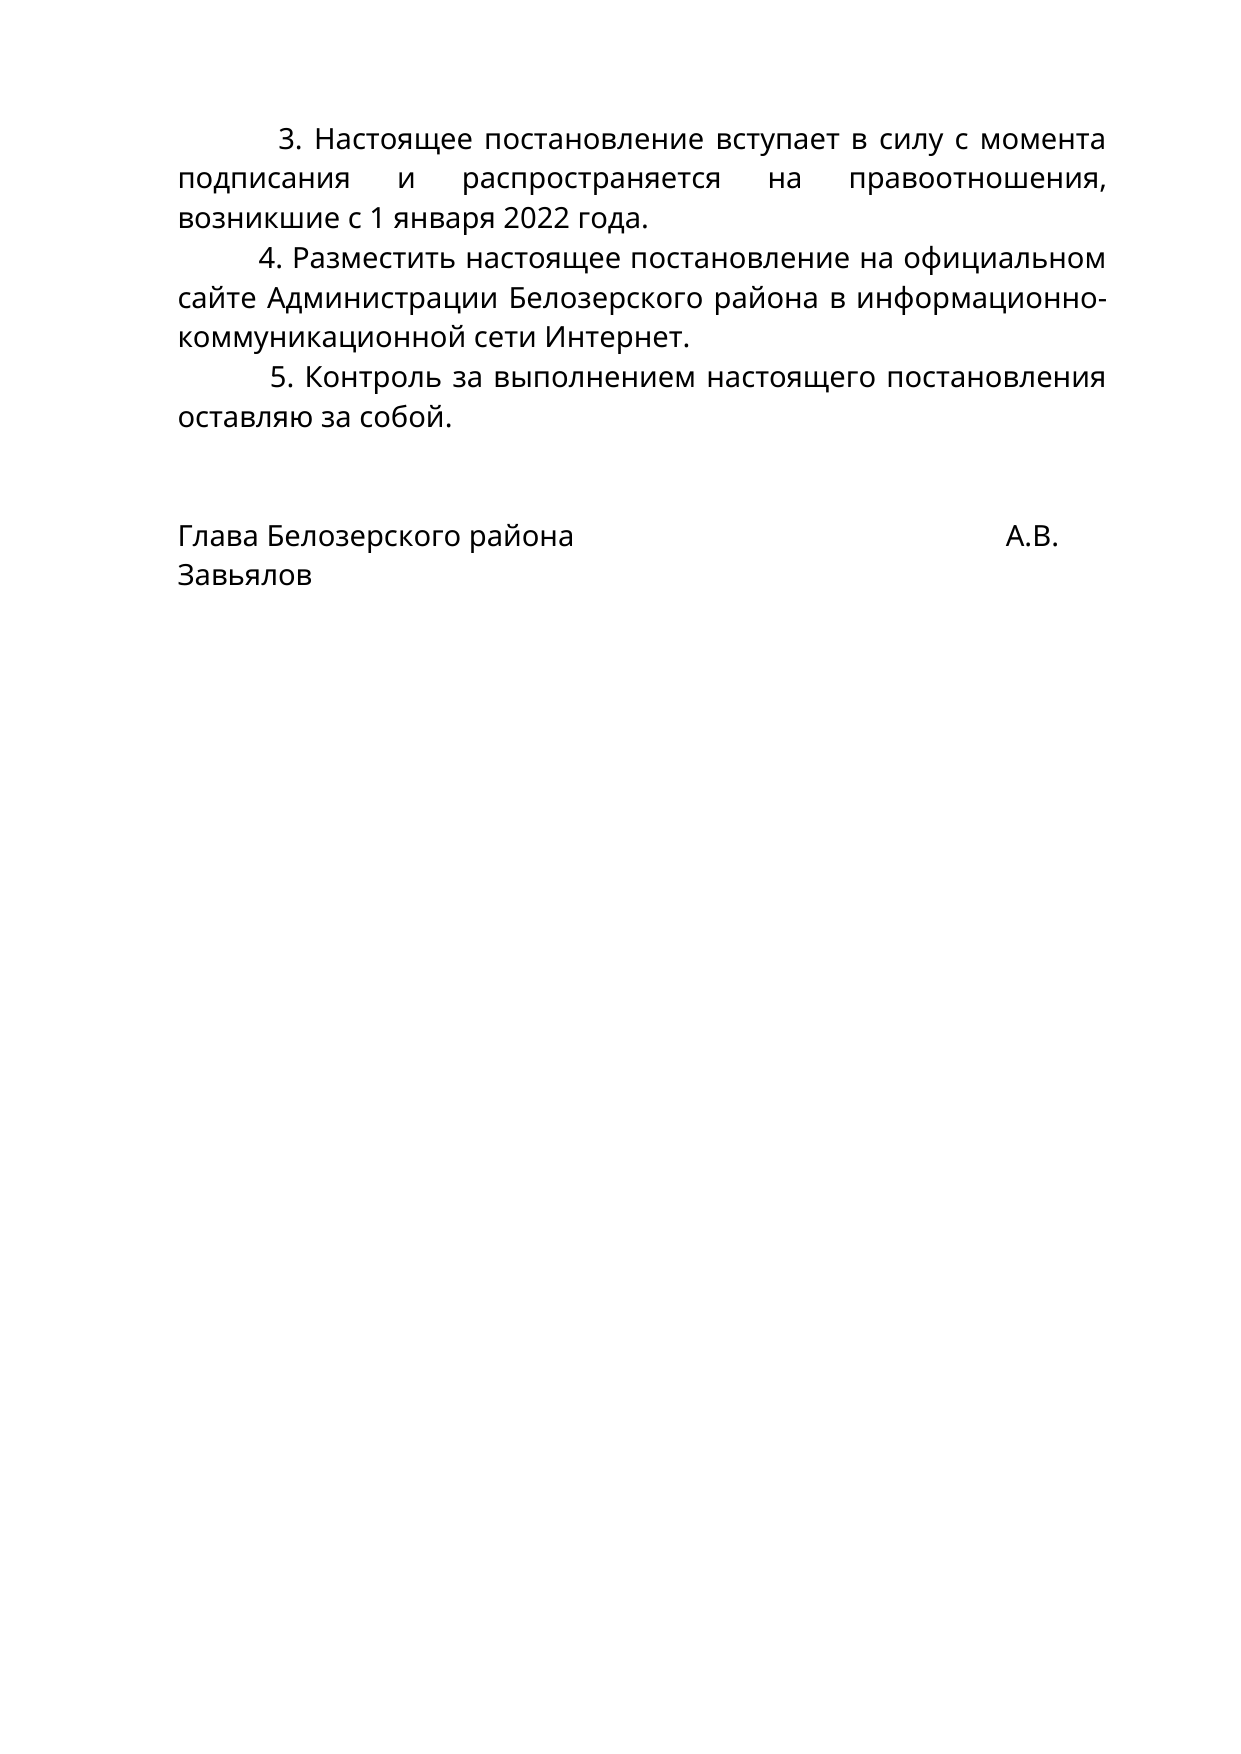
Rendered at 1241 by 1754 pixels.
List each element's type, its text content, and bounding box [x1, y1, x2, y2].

text 5. Контроль за выполнением настоящего постановления оставляю за собой. [177, 356, 1107, 436]
text 4. Разместить настоящее постановление на официальном сайте Администрации Белозерского района в информационно-коммуникационной сети Интернет. [177, 237, 1107, 356]
title Глава Белозерского района А.В. Завьялов [177, 515, 1107, 594]
text 3. Настоящее постановление вступает в силу с момента подписания и распространяется на правоотношения, возникшие с 1 января 2022 года. [177, 118, 1107, 237]
